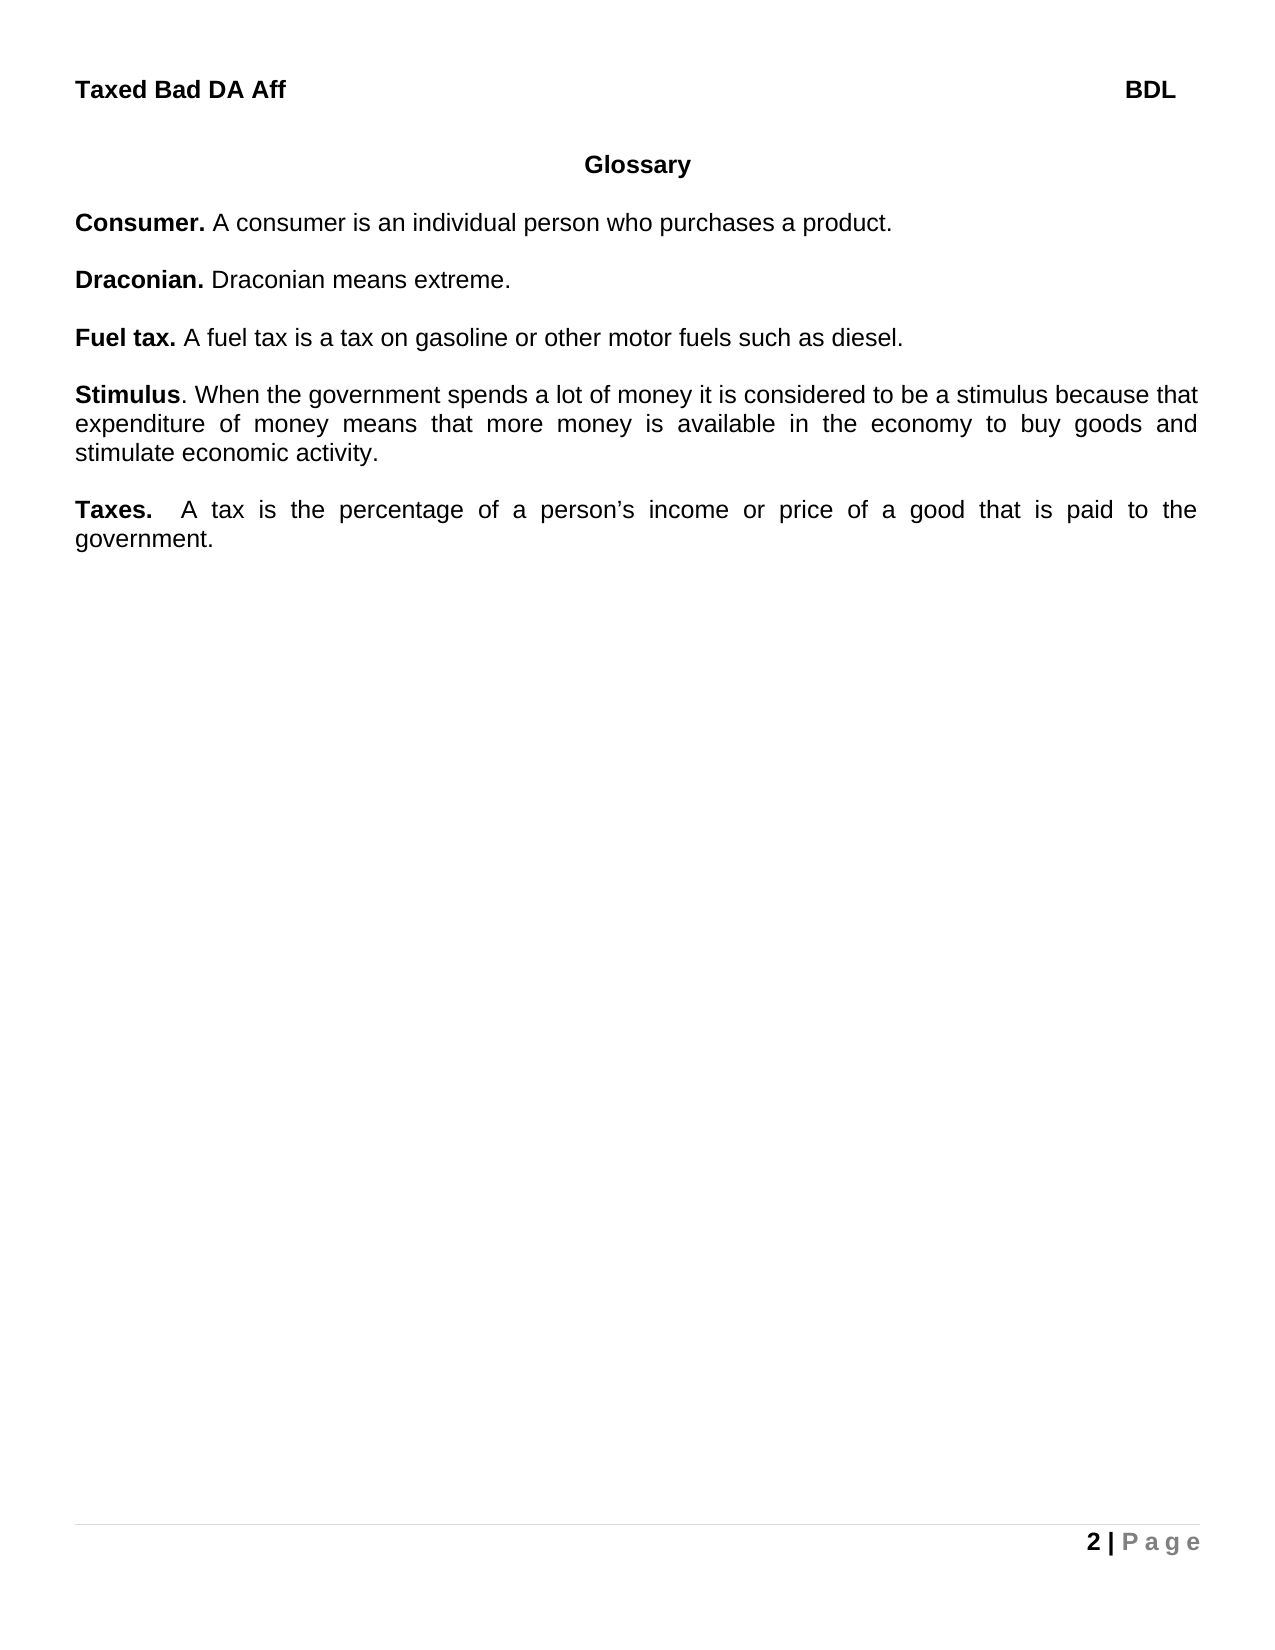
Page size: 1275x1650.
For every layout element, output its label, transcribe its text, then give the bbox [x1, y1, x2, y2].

subtitle Glossary [75, 150, 1200, 179]
text Stimulus. When the government spends a lot of money it is considered to be a stimulus because that expenditure of money means that more money is available in the economy to buy goods and stimulate economic activity. [75, 380, 1200, 466]
text Taxes. A tax is the percentage of a person’s income or price of a good that is paid to the government. [75, 495, 1200, 552]
text Consumer. A consumer is an individual person who purchases a product. [75, 207, 1200, 236]
text Fuel tax. A fuel tax is a tax on gasoline or other motor fuels such as diesel. [75, 322, 1200, 351]
text Draconian. Draconian means extreme. [75, 265, 1200, 294]
